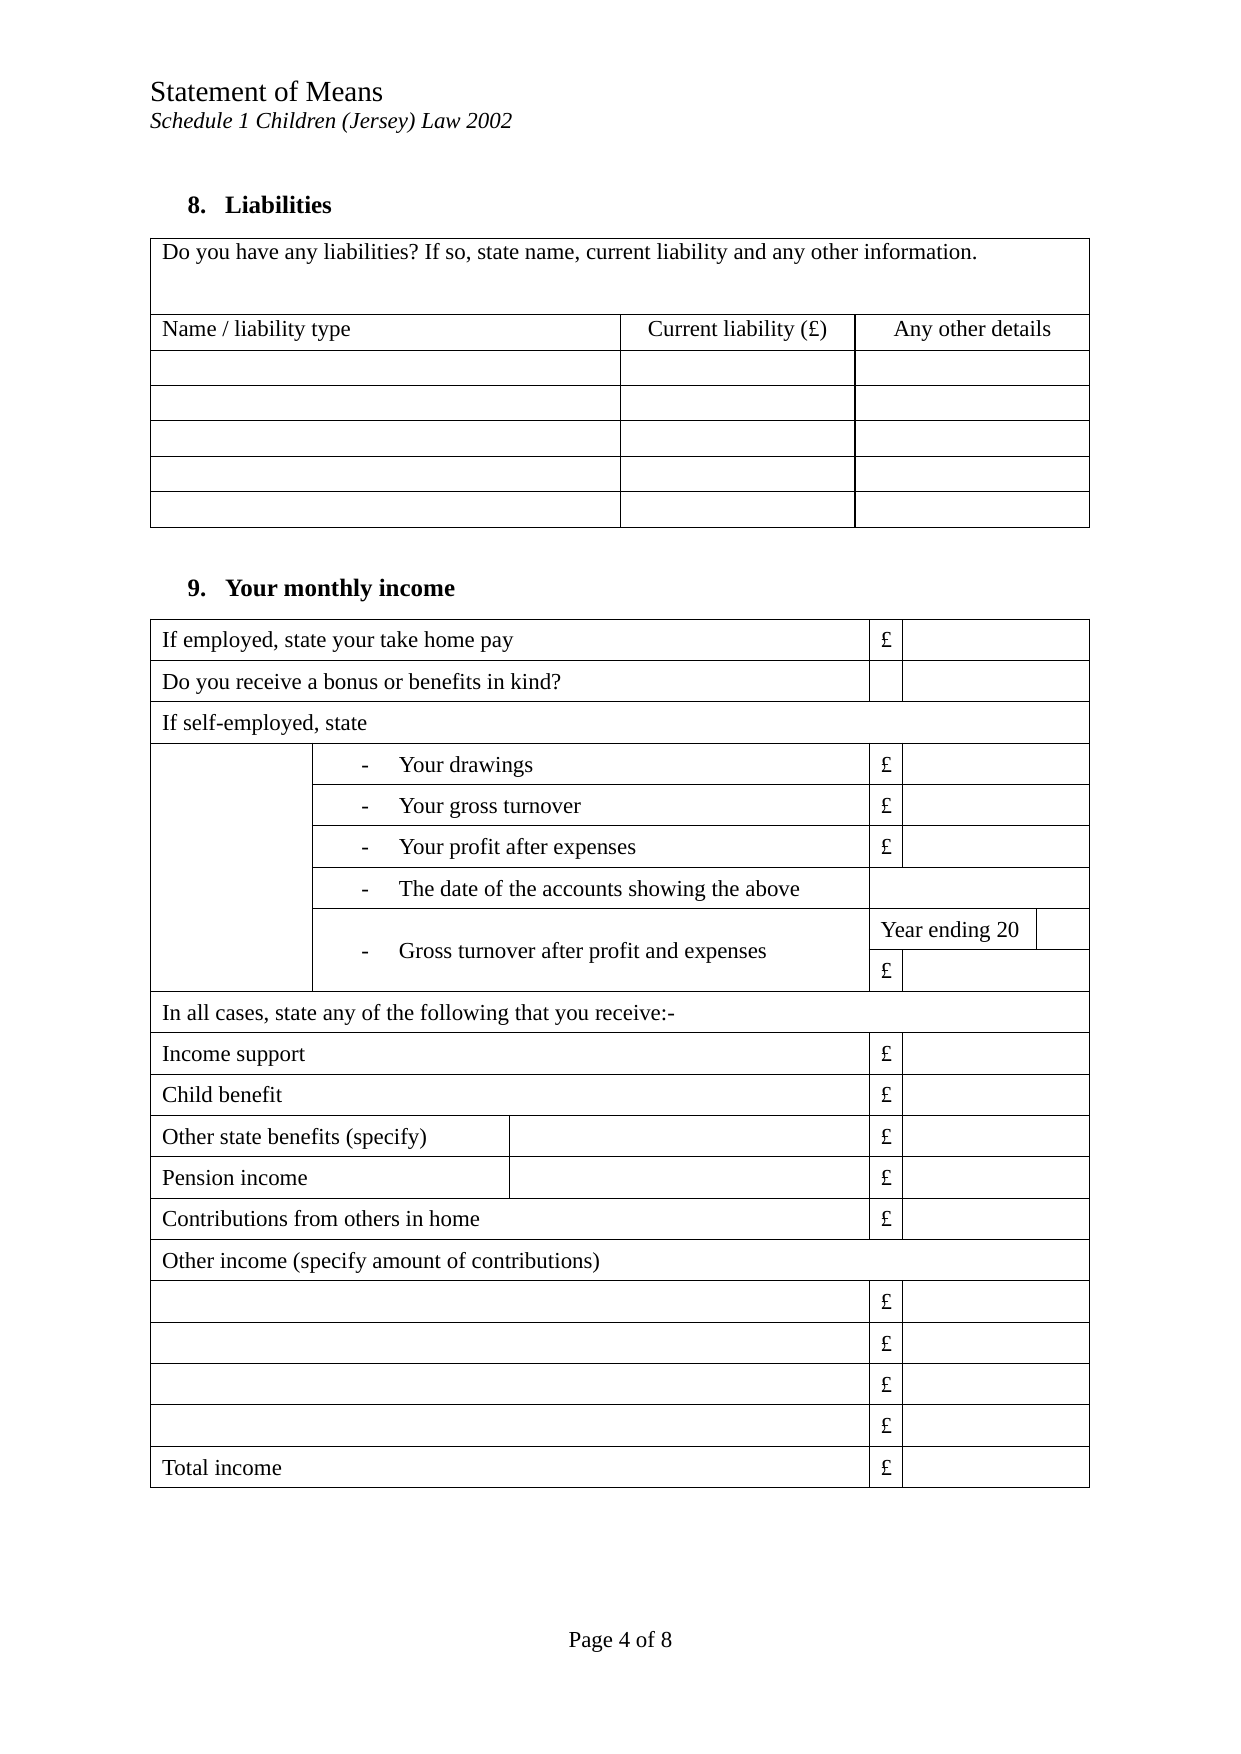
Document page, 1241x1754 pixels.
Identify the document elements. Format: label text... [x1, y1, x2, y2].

table_cell [151, 386, 620, 420]
list Liabilities [187, 190, 1090, 218]
table_cell £ [870, 1405, 902, 1446]
table_cell [151, 351, 620, 385]
table_cell Child benefit [151, 1075, 869, 1115]
list Your monthly income [187, 573, 1090, 602]
table_header Do you have any liabilities? If so, state name, current liability and any other information. [151, 239, 1089, 314]
table_cell [903, 744, 1089, 784]
table_cell £ [870, 1116, 902, 1156]
table_cell Name / liability type [151, 315, 620, 349]
table_cell [870, 661, 902, 701]
table_cell Total income [151, 1447, 869, 1487]
table_cell [510, 1157, 869, 1197]
table_cell [903, 1157, 1089, 1197]
table_cell [903, 661, 1089, 701]
table_cell [903, 950, 1089, 991]
table_cell [151, 457, 620, 491]
table_cell £ [870, 950, 902, 991]
table_cell [856, 386, 1089, 420]
table_cell Do you receive a bonus or benefits in kind? [151, 661, 869, 701]
table_cell [1037, 909, 1089, 949]
table_cell £ [870, 1364, 902, 1404]
table_cell Any other details [856, 315, 1089, 349]
table_cell Gross turnover after profit and expenses [313, 909, 869, 991]
table_cell [856, 351, 1089, 385]
table_cell [151, 1281, 869, 1322]
table_cell [151, 492, 620, 527]
table_cell [151, 1364, 869, 1404]
table_cell £ [870, 1157, 902, 1197]
table_cell £ [870, 1199, 902, 1239]
table_cell Your profit after expenses [313, 826, 869, 867]
table_cell [903, 1323, 1089, 1363]
table_cell [903, 826, 1089, 867]
table_cell The date of the accounts showing the above [313, 868, 869, 908]
table_cell [903, 1075, 1089, 1115]
table_cell [903, 1281, 1089, 1322]
table_cell [903, 1405, 1089, 1446]
table_cell [903, 1447, 1089, 1487]
table_cell [856, 421, 1089, 456]
table_cell £ [870, 785, 902, 825]
table_cell [151, 1323, 869, 1363]
table_cell [856, 492, 1089, 527]
table_cell [903, 1033, 1089, 1073]
table_cell £ [870, 1075, 902, 1115]
table_cell Income support [151, 1033, 869, 1073]
table_cell [903, 785, 1089, 825]
table_cell [510, 1116, 869, 1156]
table_cell £ [870, 826, 902, 867]
table_cell In all cases, state any of the following that you receive:- [151, 992, 1089, 1032]
table_cell £ [870, 744, 902, 784]
table_cell Other income (specify amount of contributions) [151, 1240, 1089, 1280]
table_header [903, 620, 1089, 660]
table_cell [151, 744, 312, 991]
table_cell [621, 492, 854, 527]
table_cell £ [870, 1323, 902, 1363]
table_cell £ [870, 1281, 902, 1322]
table_cell Contributions from others in home [151, 1199, 869, 1239]
table_cell £ [870, 1033, 902, 1073]
table_cell [903, 1199, 1089, 1239]
table_cell [621, 386, 854, 420]
table_cell [621, 351, 854, 385]
table_cell If self-employed, state [151, 702, 1089, 743]
table_cell [903, 1364, 1089, 1404]
table_cell Other state benefits (specify) [151, 1116, 509, 1156]
table_cell Pension income [151, 1157, 509, 1197]
table_cell [151, 421, 620, 456]
table_cell [903, 1116, 1089, 1156]
table_cell Current liability (£) [621, 315, 854, 349]
table_cell Your drawings [313, 744, 869, 784]
table_cell £ [870, 1447, 902, 1487]
table_header £ [870, 620, 902, 660]
table_header If employed, state your take home pay [151, 620, 869, 660]
table_cell [151, 1405, 869, 1446]
table_cell [870, 868, 1089, 908]
table_cell [621, 421, 854, 456]
table_cell Year ending 20 [870, 909, 1036, 949]
table_cell [621, 457, 854, 491]
table_cell Your gross turnover [313, 785, 869, 825]
table_cell [856, 457, 1089, 491]
